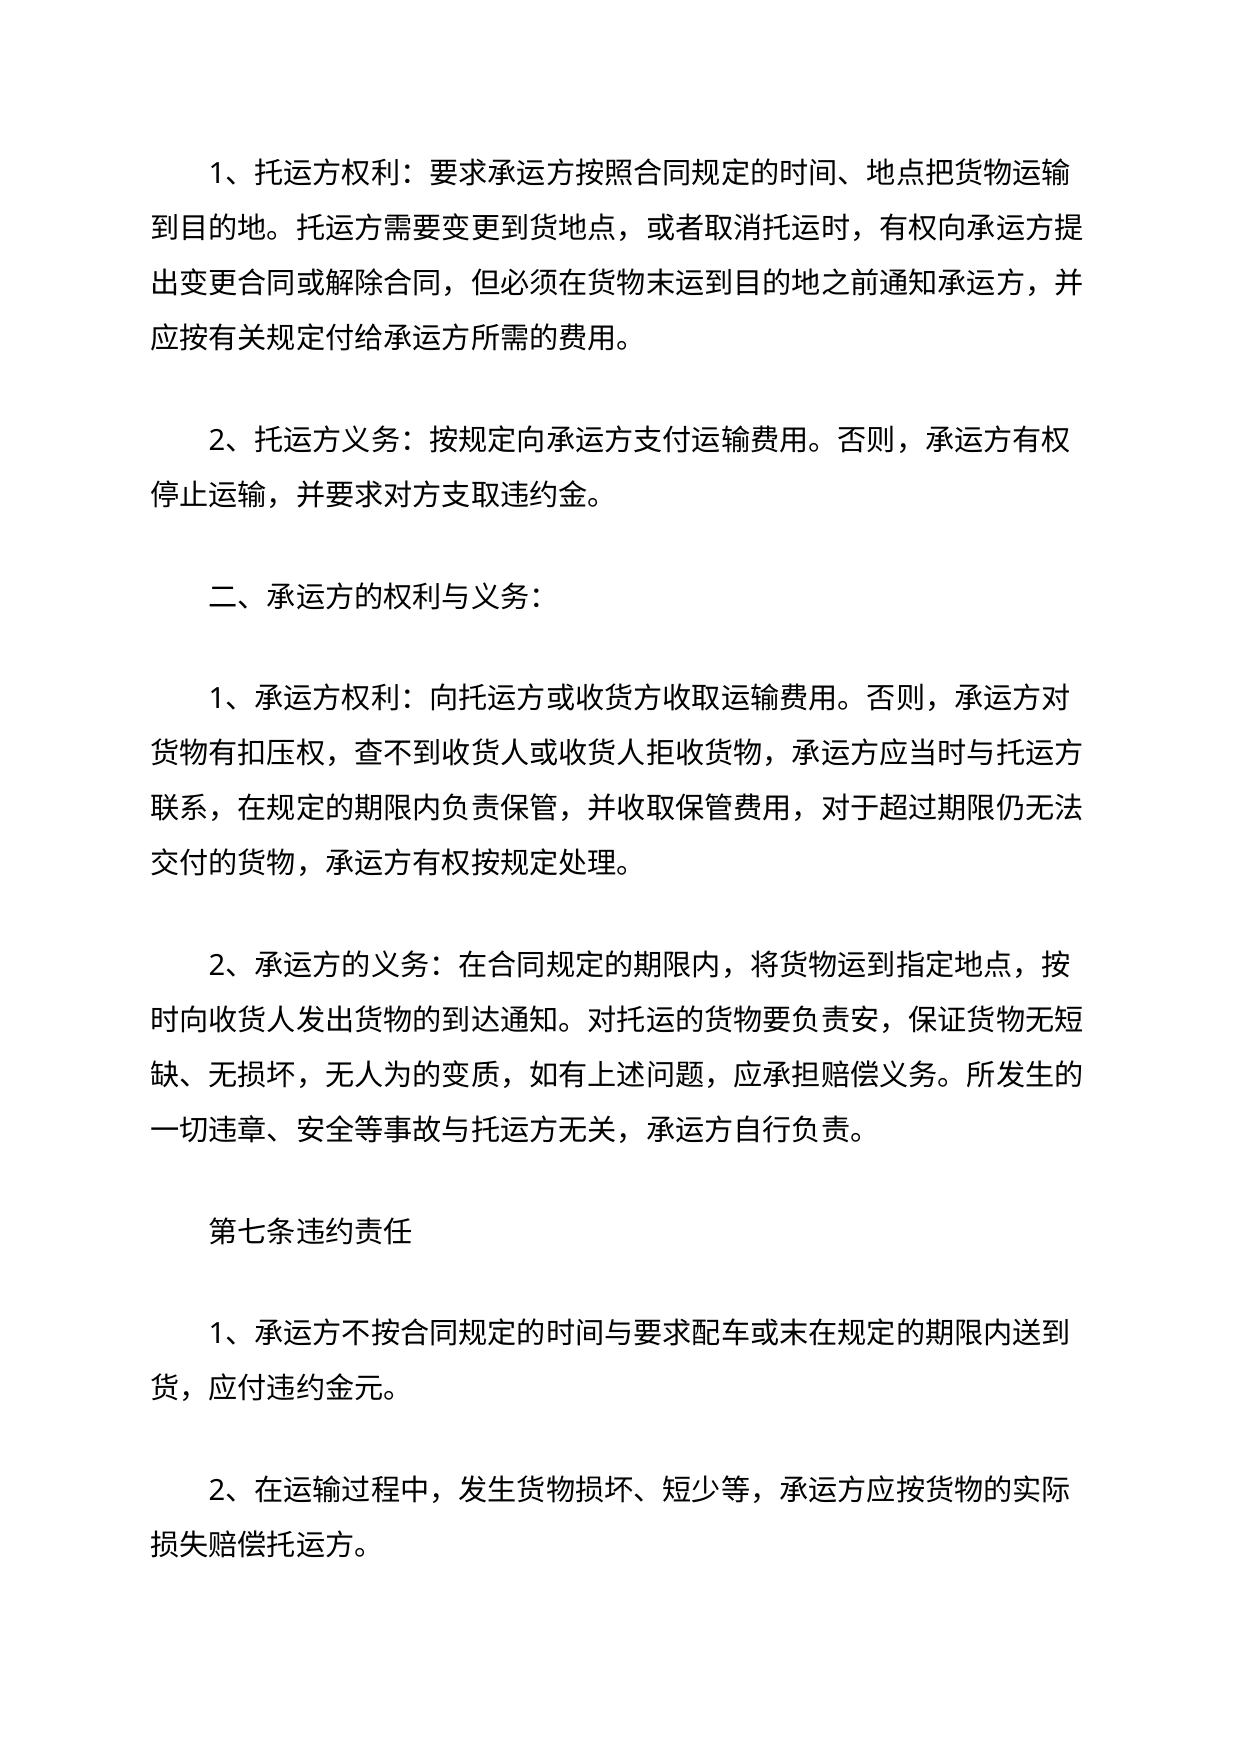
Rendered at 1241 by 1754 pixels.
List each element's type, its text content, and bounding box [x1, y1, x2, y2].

text 1、承运方权利：向托运方或收货方收取运输费用。否则，承运方对货物有扣压权，查不到收货人或收货人拒收货物，承运方应当时与托运方联系，在规定的期限内负责保管，并收取保管费用，对于超过期限仍无法交付的货物，承运方有权按规定处理。 [150, 675, 1090, 882]
text 2、承运方的义务：在合同规定的期限内，将货物运到指定地点，按时向收货人发出货物的到达通知。对托运的货物要负责安，保证货物无短缺、无损坏，无人为的变质，如有上述问题，应承担赔偿义务。所发生的一切违章、安全等事故与托运方无关，承运方自行负责。 [150, 942, 1090, 1149]
text 二、承运方的权利与义务： [150, 573, 1090, 616]
text 第七条违约责任 [150, 1208, 1090, 1251]
text 1、托运方权利：要求承运方按照合同规定的时间、地点把货物运输到目的地。托运方需要变更到货地点，或者取消托运时，有权向承运方提出变更合同或解除合同，但必须在货物末运到目的地之前通知承运方，并应按有关规定付给承运方所需的费用。 [150, 150, 1090, 357]
text 2、在运输过程中，发生货物损坏、短少等，承运方应按货物的实际损失赔偿托运方。 [150, 1467, 1090, 1564]
text 2、托运方义务：按规定向承运方支付运输费用。否则，承运方有权停止运输，并要求对方支取违约金。 [150, 417, 1090, 514]
text 1、承运方不按合同规定的时间与要求配车或末在规定的期限内送到货，应付违约金元。 [150, 1310, 1090, 1407]
